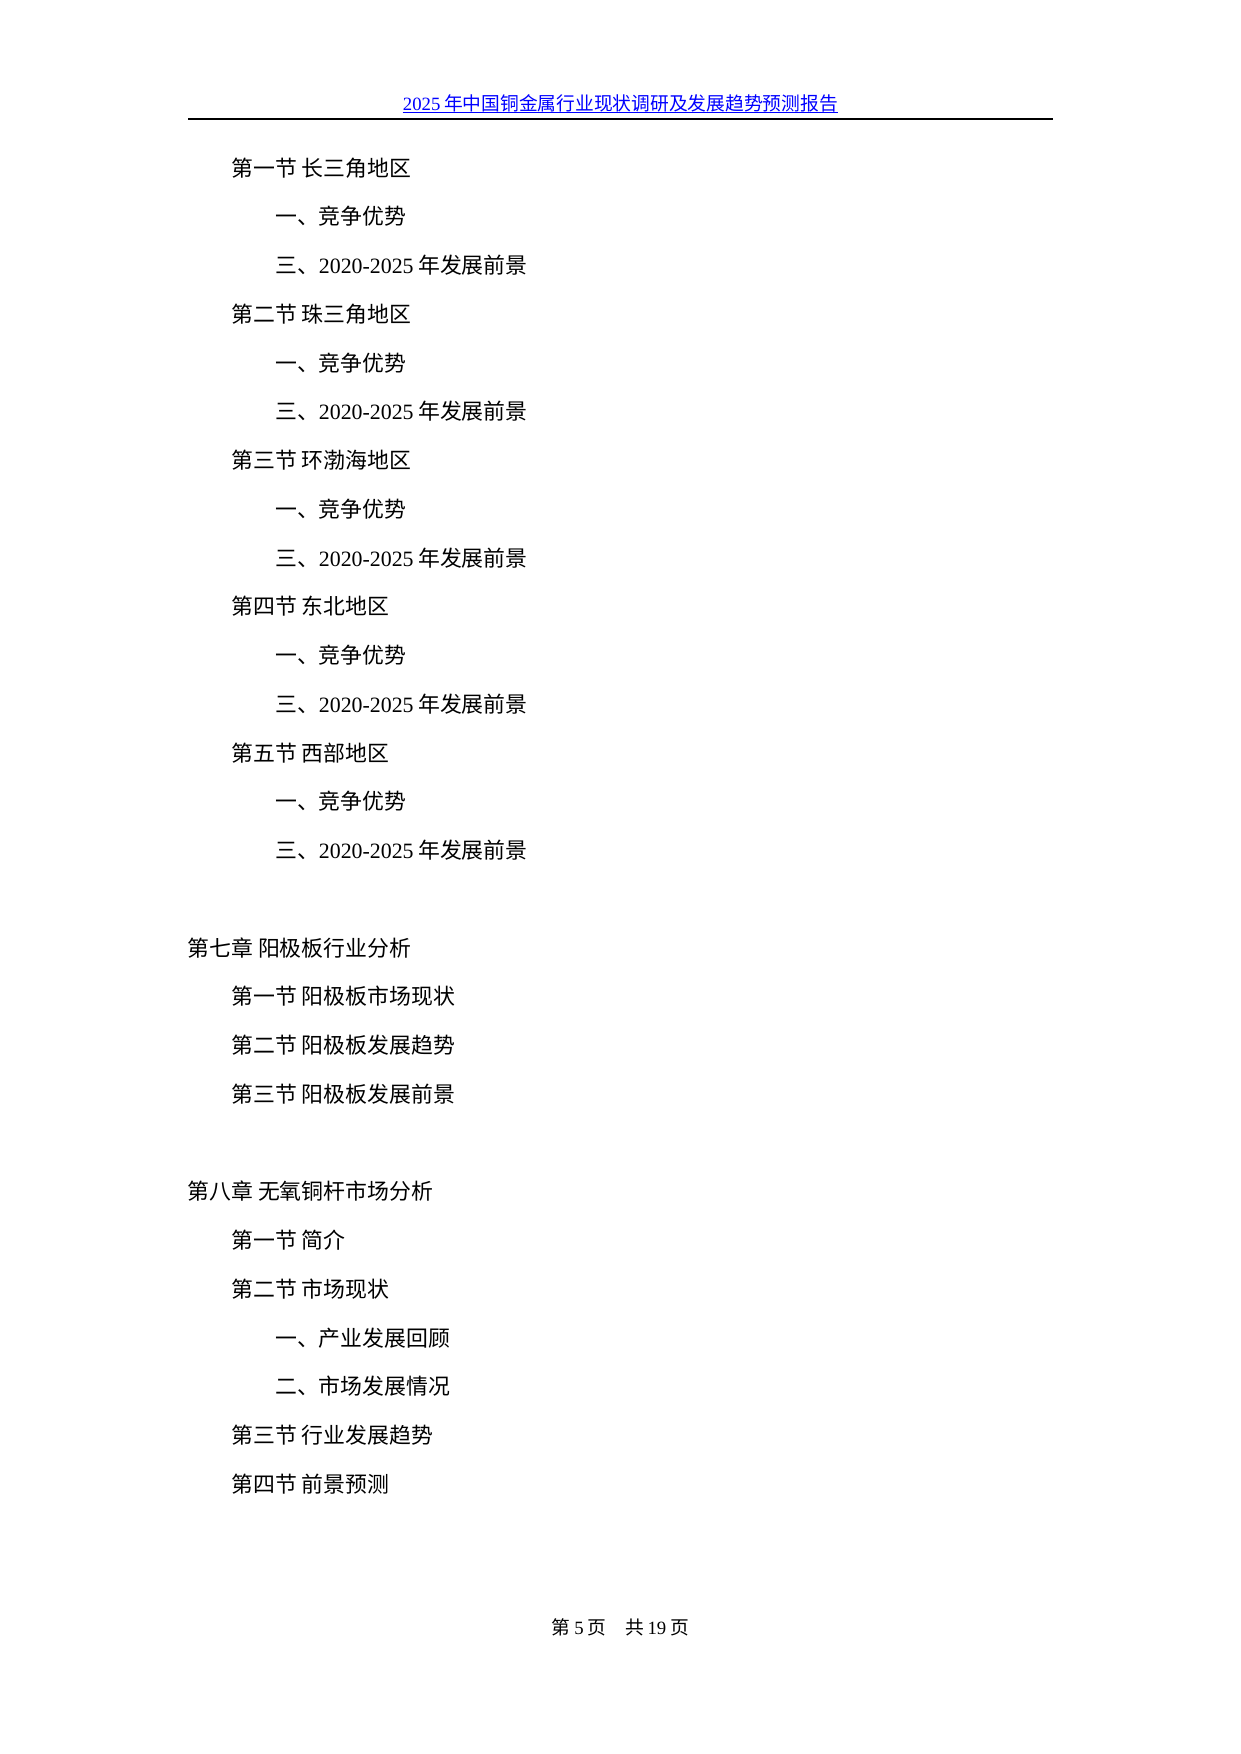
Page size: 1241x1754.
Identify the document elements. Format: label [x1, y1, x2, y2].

text [187, 150, 1053, 1499]
